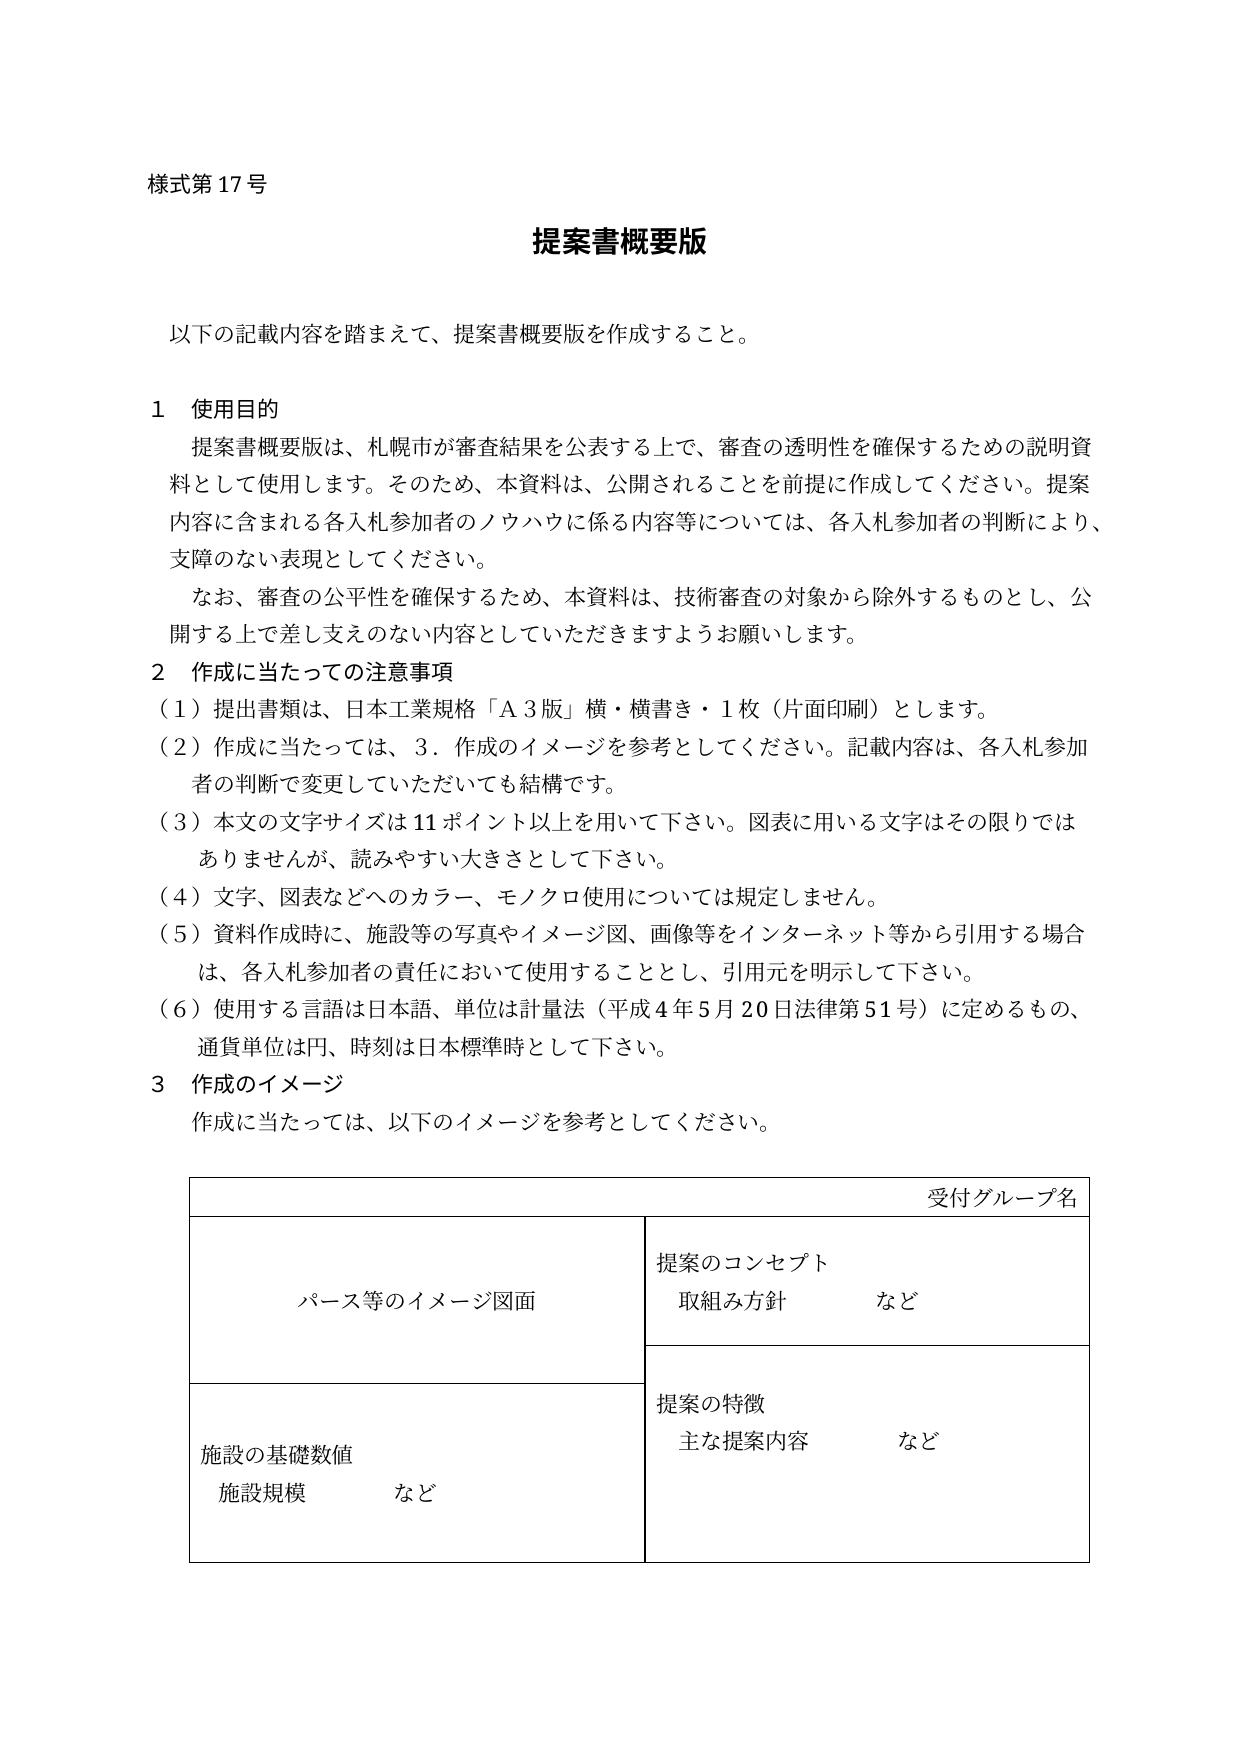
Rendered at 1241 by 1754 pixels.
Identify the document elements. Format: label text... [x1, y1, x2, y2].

table_cell パース等のイメージ図面 [190, 1217, 644, 1383]
text 作成に当たっては、以下のイメージを参考としてください。 [148, 1102, 1092, 1139]
text 以下の記載内容を踏まえて、提案書概要版を作成すること。 [148, 314, 1092, 352]
table_cell 施設の基礎数値 施設規模 など [190, 1384, 644, 1562]
text １ 使用目的 [148, 389, 1092, 427]
text 提案書概要版 [148, 202, 1092, 277]
text （１）提出書類は、日本工業規格「Ａ３版」横・横書き・１枚（片面印刷）とします。 [148, 689, 1092, 727]
text ３ 作成のイメージ [148, 1064, 1092, 1102]
table_header 受付グループ名 [190, 1178, 1089, 1216]
text （２）作成に当たっては、３．作成のイメージを参考としてください。記載内容は、各入札参加者の判断で変更していただいても結構です。 [148, 727, 1092, 802]
text （５）資料作成時に、施設等の写真やイメージ図、画像等をインターネット等から引用する場合は、各入札参加者の責任において使用することとし、引用元を明示して下さい。 [148, 914, 1092, 989]
text 提案書概要版は、札幌市が審査結果を公表する上で、審査の透明性を確保するための説明資料として使用します。そのため、本資料は、公開されることを前提に作成してください。提案内容に含まれる各入札参加者のノウハウに係る内容等については、各入札参加者の判断により、支障のない表現としてください。 [169, 427, 1092, 577]
text なお、審査の公平性を確保するため、本資料は、技術審査の対象から除外するものとし、公開する上で差し支えのない内容としていただきますようお願いします。 [169, 577, 1092, 652]
text （６）使用する言語は日本語、単位は計量法（平成4年5月20日法律第51号）に定めるもの、通貨単位は円、時刻は日本標準時として下さい。 [148, 989, 1092, 1064]
table_cell 提案のコンセプト 取組み方針 など [646, 1217, 1089, 1345]
table_cell 提案の特徴 主な提案内容 など [646, 1346, 1089, 1562]
text ２ 作成に当たっての注意事項 [148, 652, 1092, 689]
text （３）本文の文字サイズは11ポイント以上を用いて下さい。図表に用いる文字はその限りではありませんが、読みやすい大きさとして下さい。 [148, 802, 1092, 877]
subtitle 様式第17号 [148, 164, 1092, 202]
text （４）文字、図表などへのカラー、モノクロ使用については規定しません。 [148, 877, 1092, 914]
